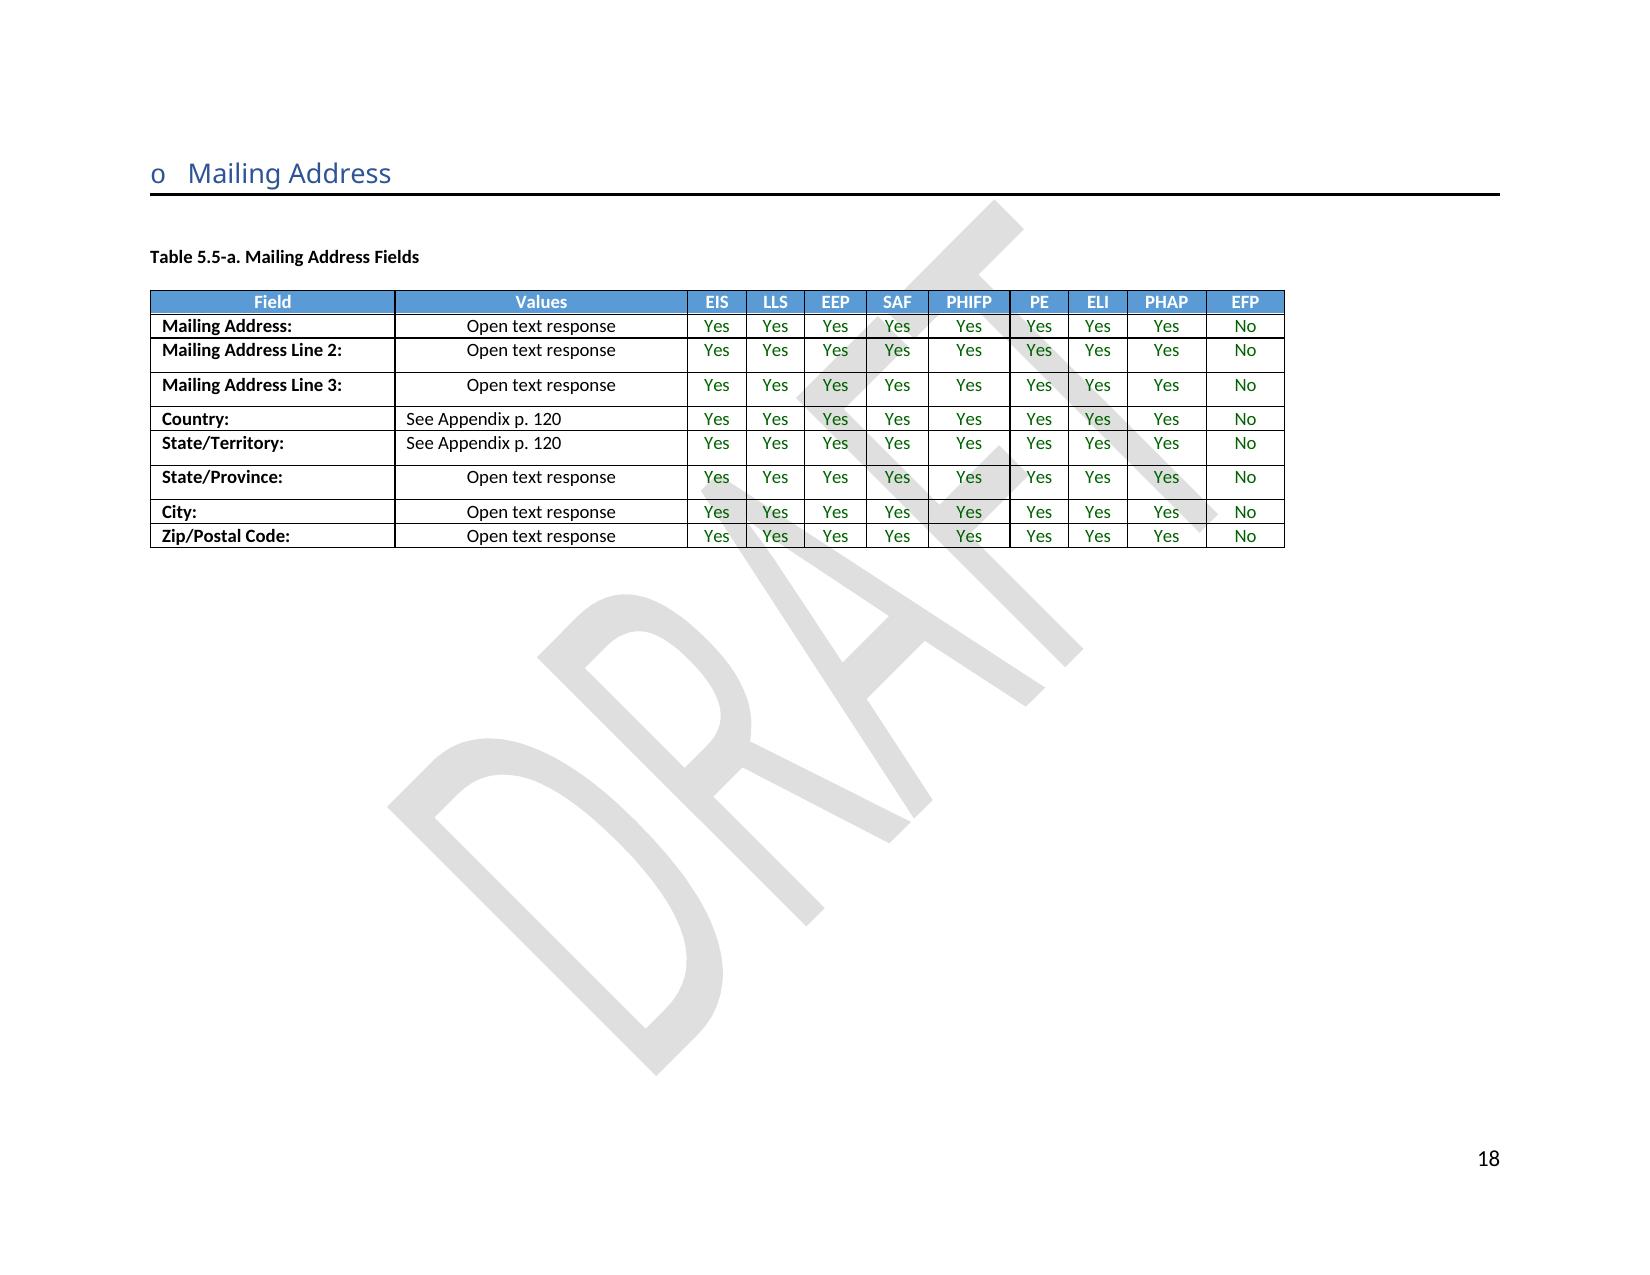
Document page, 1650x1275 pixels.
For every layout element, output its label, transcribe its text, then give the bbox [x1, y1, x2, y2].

table_cell Yes [929, 500, 1009, 523]
table_cell Yes [1011, 315, 1068, 337]
table_cell Mailing Address Line 2: [151, 339, 394, 372]
table_cell Yes [867, 315, 928, 337]
table_cell Yes [1069, 500, 1127, 523]
table_cell Yes [929, 524, 1009, 547]
table_header EIS [688, 291, 746, 313]
table_cell Open text response [396, 339, 687, 372]
table_cell Yes [929, 373, 1009, 406]
table_cell Open text response [396, 373, 687, 406]
table_cell Yes [929, 431, 1009, 464]
table_cell Yes [867, 407, 928, 430]
table_cell City: [151, 500, 394, 523]
table_cell State/Province: [151, 466, 394, 499]
table_cell Yes [1011, 339, 1068, 372]
table_cell Yes [1069, 466, 1127, 499]
table_cell Yes [1011, 524, 1068, 547]
table_cell Open text response [396, 315, 687, 337]
table_cell Yes [688, 524, 746, 547]
table_cell Yes [1069, 339, 1127, 372]
table_header PHAP [1128, 291, 1206, 313]
table_cell Yes [747, 315, 804, 337]
table_cell Yes [1011, 431, 1068, 464]
table_cell Yes [1011, 373, 1068, 406]
table_cell See Appendix p. 120 [396, 407, 687, 430]
table_header SAF [867, 291, 928, 313]
table_cell Yes [1128, 373, 1206, 406]
table_header PE [1011, 291, 1068, 313]
table_cell Yes [1069, 431, 1127, 464]
table_cell Yes [1128, 315, 1206, 337]
table_cell Yes [688, 466, 746, 499]
table_header ELI [1069, 291, 1127, 313]
table_cell Yes [867, 500, 928, 523]
table_cell Yes [867, 373, 928, 406]
table_cell Yes [747, 500, 804, 523]
table_cell Yes [1011, 500, 1068, 523]
table_cell Yes [929, 315, 1009, 337]
table_cell Yes [805, 431, 866, 464]
table_cell Yes [1069, 407, 1127, 430]
table_cell No [1207, 500, 1284, 523]
table_cell Yes [1011, 407, 1068, 430]
table_cell Yes [929, 466, 1009, 499]
table_header EEP [805, 291, 866, 313]
table_cell Yes [1069, 315, 1127, 337]
table_cell Yes [747, 407, 804, 430]
table_cell Yes [867, 466, 928, 499]
table_cell Yes [805, 339, 866, 372]
table_cell Mailing Address Line 3: [151, 373, 394, 406]
table_cell No [1207, 431, 1284, 464]
table_cell Yes [867, 524, 928, 547]
text Table 5.5-a. Mailing Address Fields [150, 246, 1500, 269]
table_header EFP [1207, 291, 1284, 313]
table_cell Open text response [396, 500, 687, 523]
table_cell Open text response [396, 524, 687, 547]
table_cell No [1207, 315, 1284, 337]
table_cell Yes [805, 315, 866, 337]
table_cell Yes [747, 373, 804, 406]
table_cell Yes [747, 431, 804, 464]
table_cell Yes [867, 431, 928, 464]
table_cell Country: [151, 407, 394, 430]
table_cell Yes [688, 431, 746, 464]
table_cell Yes [688, 407, 746, 430]
subtitle Mailing Address [150, 154, 1500, 193]
table_cell Yes [805, 524, 866, 547]
table_cell Yes [805, 407, 866, 430]
table_cell Yes [1128, 407, 1206, 430]
table_header Values [396, 291, 687, 313]
table_cell See Appendix p. 120 [396, 431, 687, 464]
table_cell Yes [688, 500, 746, 523]
table_cell Yes [747, 466, 804, 499]
table_cell Yes [688, 315, 746, 337]
table_cell Open text response [396, 466, 687, 499]
table_cell Yes [867, 339, 928, 372]
table_cell Zip/Postal Code: [151, 524, 394, 547]
table_cell Yes [1128, 431, 1206, 464]
table_cell Yes [805, 500, 866, 523]
table_cell Yes [1069, 524, 1127, 547]
table_cell No [1207, 373, 1284, 406]
table_cell Yes [1128, 524, 1206, 547]
table_cell Yes [1069, 373, 1127, 406]
table_cell Yes [805, 466, 866, 499]
table_cell Yes [747, 524, 804, 547]
table_cell No [1207, 407, 1284, 430]
table_header LLS [747, 291, 804, 313]
table_cell Yes [1128, 339, 1206, 372]
table_cell Mailing Address: [151, 315, 394, 337]
table_cell Yes [1128, 500, 1206, 523]
table_cell Yes [929, 339, 1009, 372]
table_cell State/Territory: [151, 431, 394, 464]
table_cell Yes [1011, 466, 1068, 499]
table_cell Yes [747, 339, 804, 372]
table_cell No [1207, 339, 1284, 372]
table_cell Yes [805, 373, 866, 406]
table_header Field [151, 291, 394, 313]
table_header PHIFP [929, 291, 1009, 313]
table_cell Yes [688, 373, 746, 406]
table_cell No [1207, 466, 1284, 499]
table_cell No [1207, 524, 1284, 547]
table_cell Yes [929, 407, 1009, 430]
table_cell Yes [1128, 466, 1206, 499]
table_cell Yes [688, 339, 746, 372]
